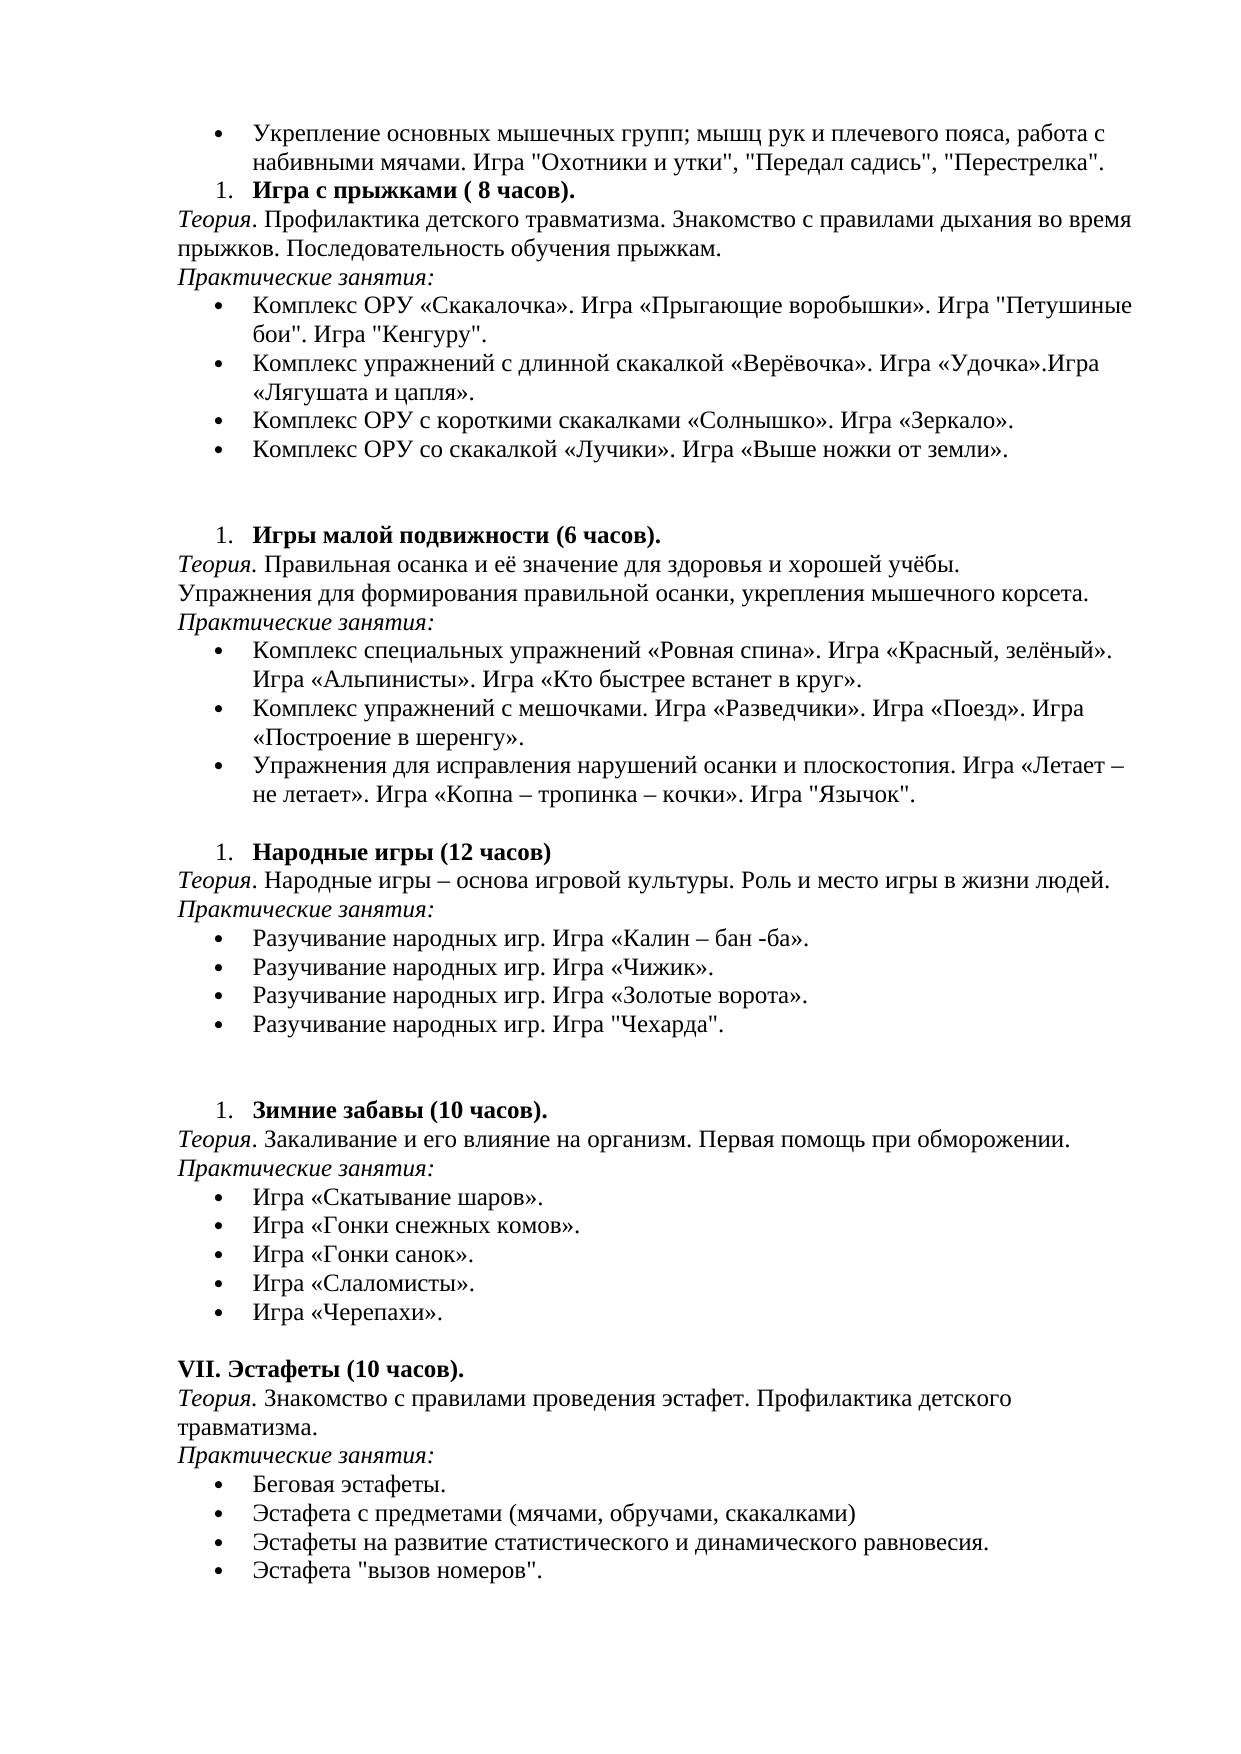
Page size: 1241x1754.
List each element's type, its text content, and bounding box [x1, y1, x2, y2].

list Зимние забавы (10 часов). [215, 1096, 1152, 1124]
list Игра «Гонки санок». [215, 1239, 1152, 1268]
text Практические занятия: [177, 1441, 1152, 1469]
list Народные игры (12 часов) [215, 837, 1152, 866]
list Игра «Скатывание шаров». [215, 1182, 1152, 1211]
text Теория. Знакомство с правилами проведения эстафет. Профилактика детского травматизма. [177, 1383, 1152, 1441]
list Комплекс ОРУ с короткими скакалками «Солнышко». Игра «Зеркало». [215, 406, 1152, 434]
list Упражнения для исправления нарушений осанки и плоскостопия. Игра «Летает – не летает». Игра «Копна – тропинка – кочки». Игра "Язычок". [215, 751, 1152, 808]
text Практические занятия: [177, 607, 1152, 636]
list Комплекс ОРУ «Скакалочка». Игра «Прыгающие воробышки». Игра "Петушиные бои". Игра "Кенгуру". [215, 291, 1152, 348]
text Теория. Народные игры – основа игровой культуры. Роль и место игры в жизни людей. [177, 866, 1152, 894]
text Теория. Профилактика детского травматизма. Знакомство с правилами дыхания во время прыжков. Последовательность обучения прыжкам. [177, 204, 1152, 262]
text Практические занятия: [177, 262, 1152, 291]
text Практические занятия: [177, 894, 1152, 923]
text Упражнения для формирования правильной осанки, укрепления мышечного корсета. [177, 578, 1152, 607]
list Разучивание народных игр. Игра "Чехарда". [215, 1009, 1152, 1038]
list Игра «Гонки снежных комов». [215, 1211, 1152, 1239]
text Теория. Правильная осанка и её значение для здоровья и хорошей учёбы. [177, 549, 1152, 578]
list Эстафета "вызов номеров". [215, 1556, 1152, 1584]
list Комплекс ОРУ со скакалкой «Лучики». Игра «Выше ножки от земли». [215, 434, 1152, 463]
list Укрепление основных мышечных групп; мышц рук и плечевого пояса, работа с набивными мячами. Игра "Охотники и утки", "Передал садись", "Перестрелка". [215, 118, 1152, 176]
list Комплекс специальных упражнений «Ровная спина». Игра «Красный, зелёный». Игра «Альпинисты». Игра «Кто быстрее встанет в круг». [215, 636, 1152, 693]
list Игра «Черепахи». [215, 1297, 1152, 1326]
text VΙΙ. Эстафеты (10 часов). [177, 1354, 1152, 1383]
list Разучивание народных игр. Игра «Чижик». [215, 952, 1152, 981]
list Комплекс упражнений с мешочками. Игра «Разведчики». Игра «Поезд». Игра «Построение в шеренгу». [215, 693, 1152, 751]
list Игра «Слаломисты». [215, 1268, 1152, 1297]
list Комплекс упражнений с длинной скакалкой «Верёвочка». Игра «Удочка».Игра «Лягушата и цапля». [215, 348, 1152, 406]
text Теория. Закаливание и его влияние на организм. Первая помощь при обморожении. [177, 1124, 1152, 1153]
list Эстафеты на развитие статистического и динамического равновесия. [215, 1527, 1152, 1556]
list Разучивание народных игр. Игра «Калин – бан -ба». [215, 923, 1152, 952]
list Разучивание народных игр. Игра «Золотые ворота». [215, 981, 1152, 1009]
list Беговая эстафеты. [215, 1469, 1152, 1498]
text Практические занятия: [177, 1153, 1152, 1182]
list Игра с прыжками ( 8 часов). [215, 176, 1152, 204]
list Игры малой подвижности (6 часов). [215, 521, 1152, 549]
list Эстафета с предметами (мячами, обручами, скакалками) [215, 1498, 1152, 1527]
